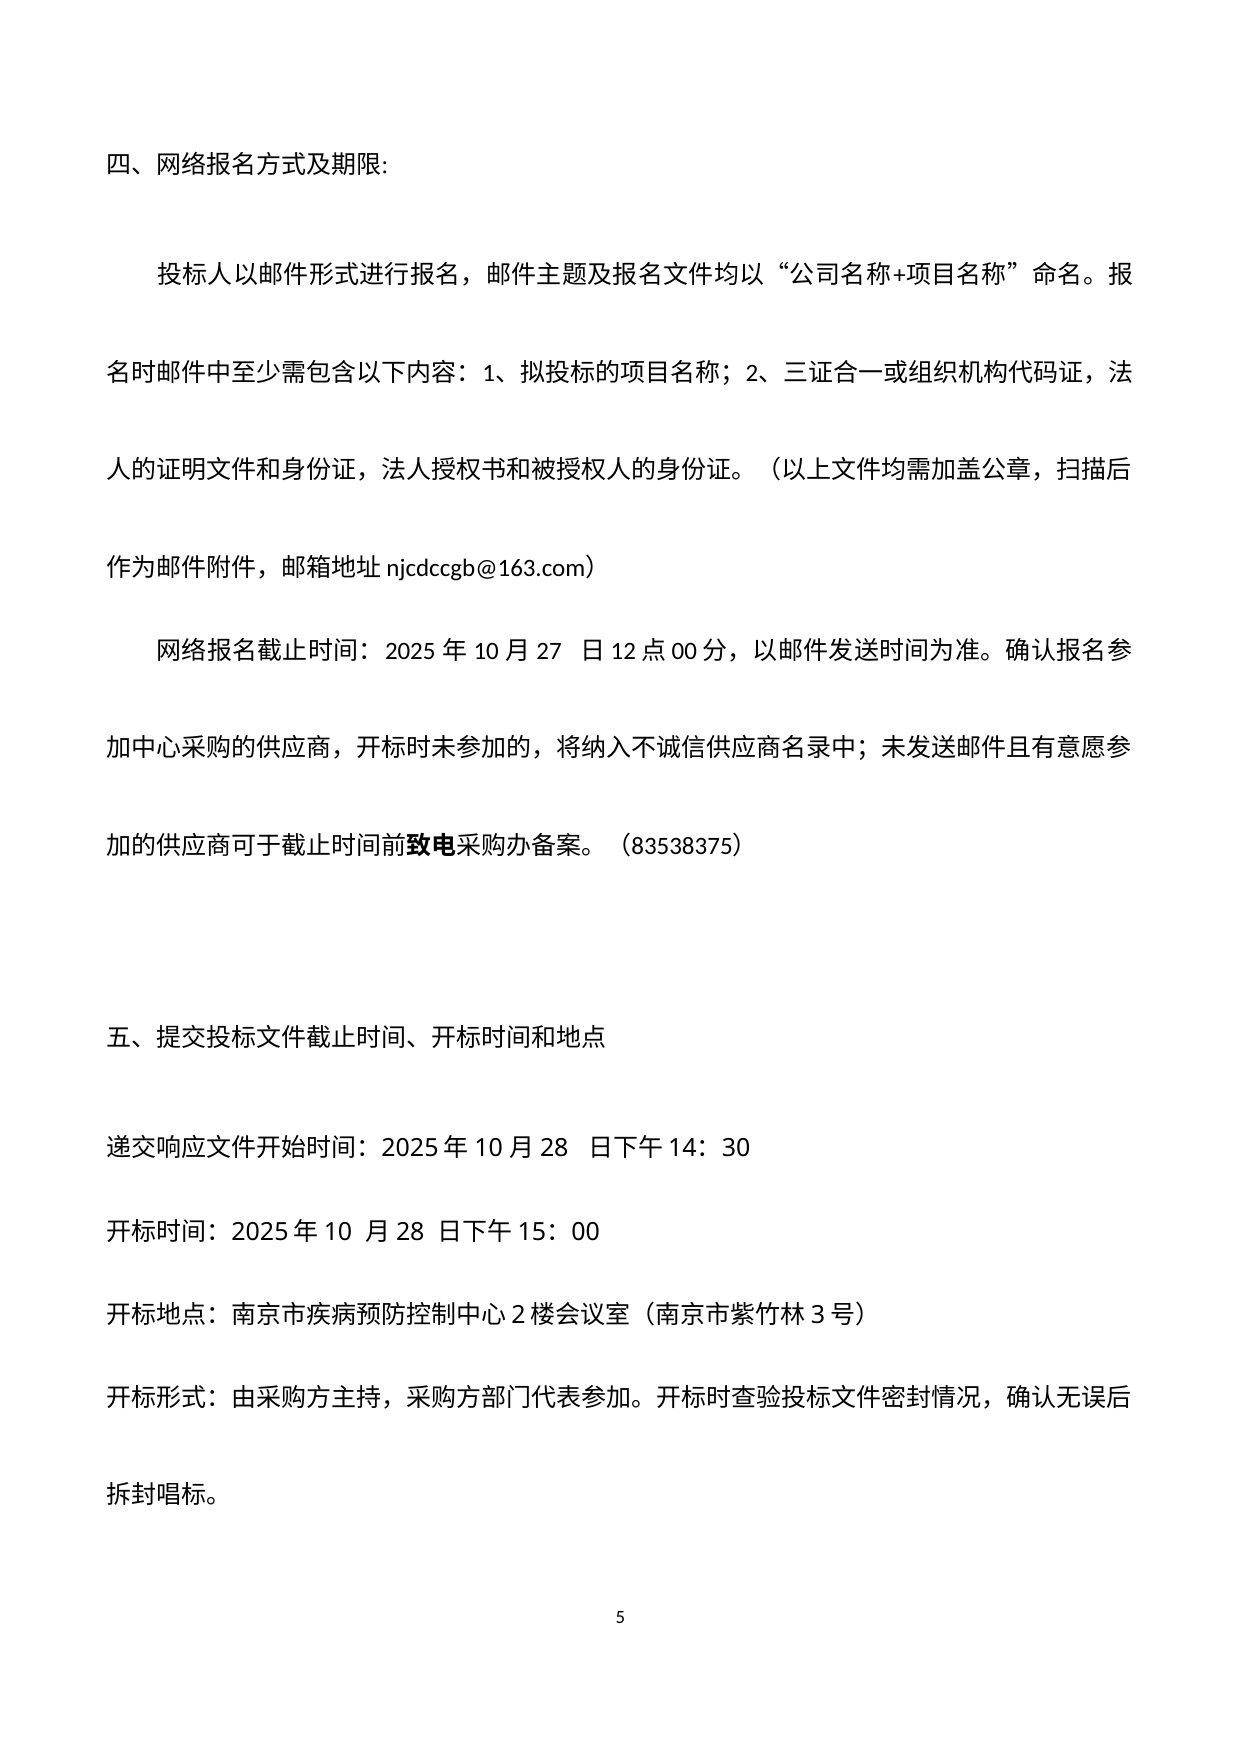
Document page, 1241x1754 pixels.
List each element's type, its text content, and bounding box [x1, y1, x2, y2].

subtitle 五、提交投标文件截止时间、开标时间和地点 [106, 1003, 1134, 1068]
text 递交响应文件开始时间：2025年 10 月 28 日下午14：30 [106, 1113, 1134, 1178]
text 网络报名截止时间：2025 年 10 月 27 日12点00分，以邮件发送时间为准。确认报名参加中心采购的供应商，开标时未参加的，将纳入不诚信供应商名录中；未发送邮件且有意愿参加的供应商可于截止时间前致电采购办备案。（83538375） [106, 616, 1134, 876]
text 投标人以邮件形式进行报名，邮件主题及报名文件均以“公司名称+项目名称”命名。报名时邮件中至少需包含以下内容：1、拟投标的项目名称；2、三证合一或组织机构代码证，法人的证明文件和身份证，法人授权书和被授权人的身份证。（以上文件均需加盖公章，扫描后作为邮件附件，邮箱地址njcdccgb@163.com） [106, 240, 1134, 598]
text 开标形式：由采购方主持，采购方部门代表参加。开标时查验投标文件密封情况，确认无误后拆封唱标。 [106, 1363, 1134, 1525]
text 开标地点：南京市疾病预防控制中心2楼会议室（南京市紫竹林3号） [106, 1280, 1134, 1345]
text 开标时间：2025年10 月 28 日下午15：00 [106, 1197, 1134, 1262]
subtitle 四、网络报名方式及期限: [106, 130, 1134, 195]
